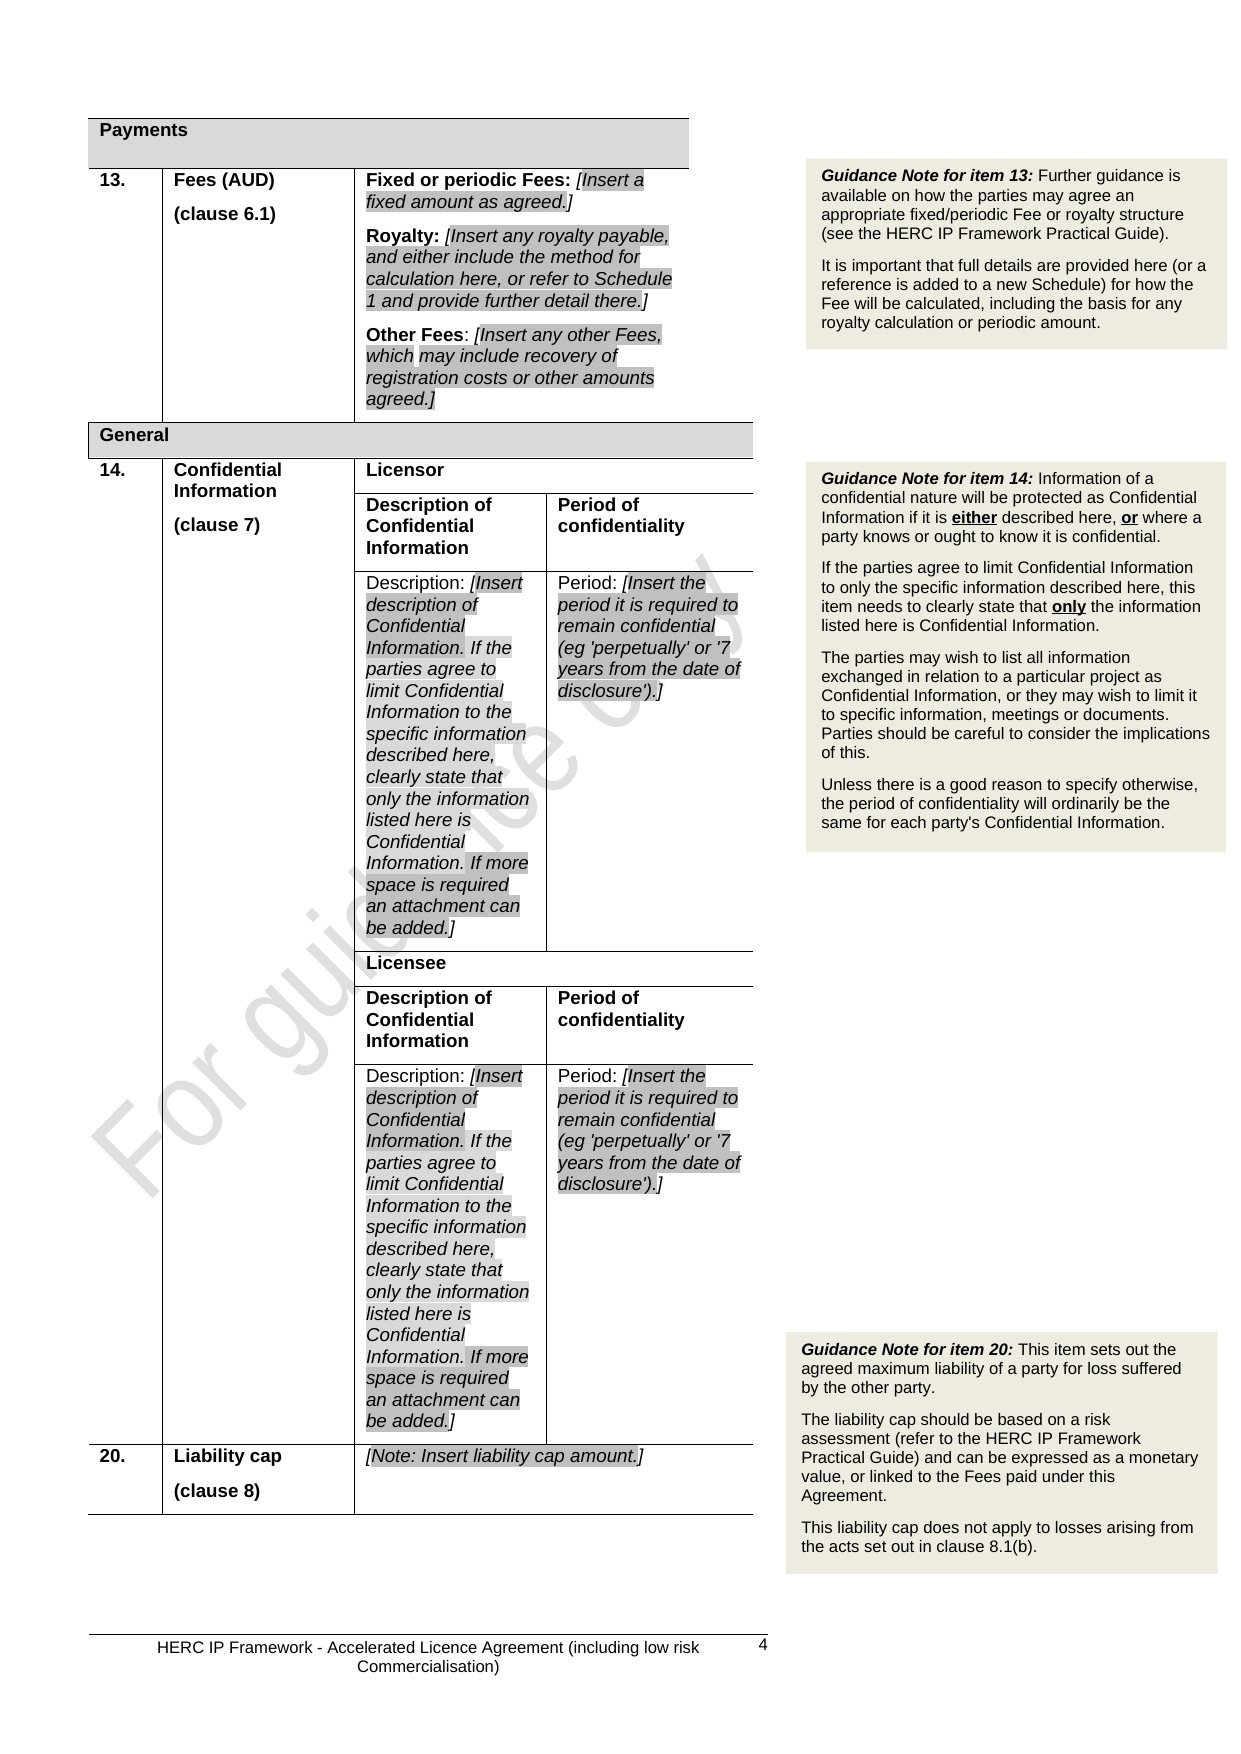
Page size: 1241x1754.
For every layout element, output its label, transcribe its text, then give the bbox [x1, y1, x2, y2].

table_cell Period: [Insert the period it is required to remain confidential (eg 'perpetually' or '7 years from the date of disclosure').] [547, 572, 753, 951]
table_cell Description: [Insert description of Confidential Information. If the parties agree to limit Confidential Information to the specific information described here, clearly state that only the information listed here is Confidential Information. If more space is required an attachment can be added.] [355, 1065, 546, 1444]
table_cell Payments [88, 119, 689, 168]
table_cell Fees (AUD) (clause 6.1) [163, 169, 354, 422]
table_cell [88, 168, 162, 422]
table_cell [Note: Insert liability cap amount.] [355, 1445, 753, 1513]
table_cell Fixed or periodic Fees: [Insert a fixed amount as agreed.] Royalty: [Insert any royalty payable, and either include the method for calculation here, or refer to Schedule 1 and provide further detail there.] Other Fees: [Insert any other Fees, which may include recovery of registration costs or other amounts agreed.] [355, 169, 689, 422]
table_cell Description of Confidential Information [355, 494, 546, 571]
table_cell Period: [Insert the period it is required to remain confidential (eg 'perpetually' or '7 years from the date of disclosure').] [547, 1065, 753, 1444]
table_cell General [89, 423, 753, 457]
table_cell Licensee [355, 952, 753, 986]
table_cell [88, 459, 162, 1444]
table_cell Period of confidentiality [547, 987, 753, 1064]
table_cell [88, 1444, 162, 1513]
table_cell Period of confidentiality [547, 494, 753, 571]
table_cell Licensor [355, 459, 753, 492]
table_cell Liability cap (clause 8) [163, 1445, 354, 1513]
table_cell Confidential Information (clause 7) [163, 459, 354, 1444]
table_cell Description: [Insert description of Confidential Information. If the parties agree to limit Confidential Information to the specific information described here, clearly state that only the information listed here is Confidential Information. If more space is required an attachment can be added.] [355, 572, 546, 951]
table_cell Description of Confidential Information [355, 987, 546, 1064]
